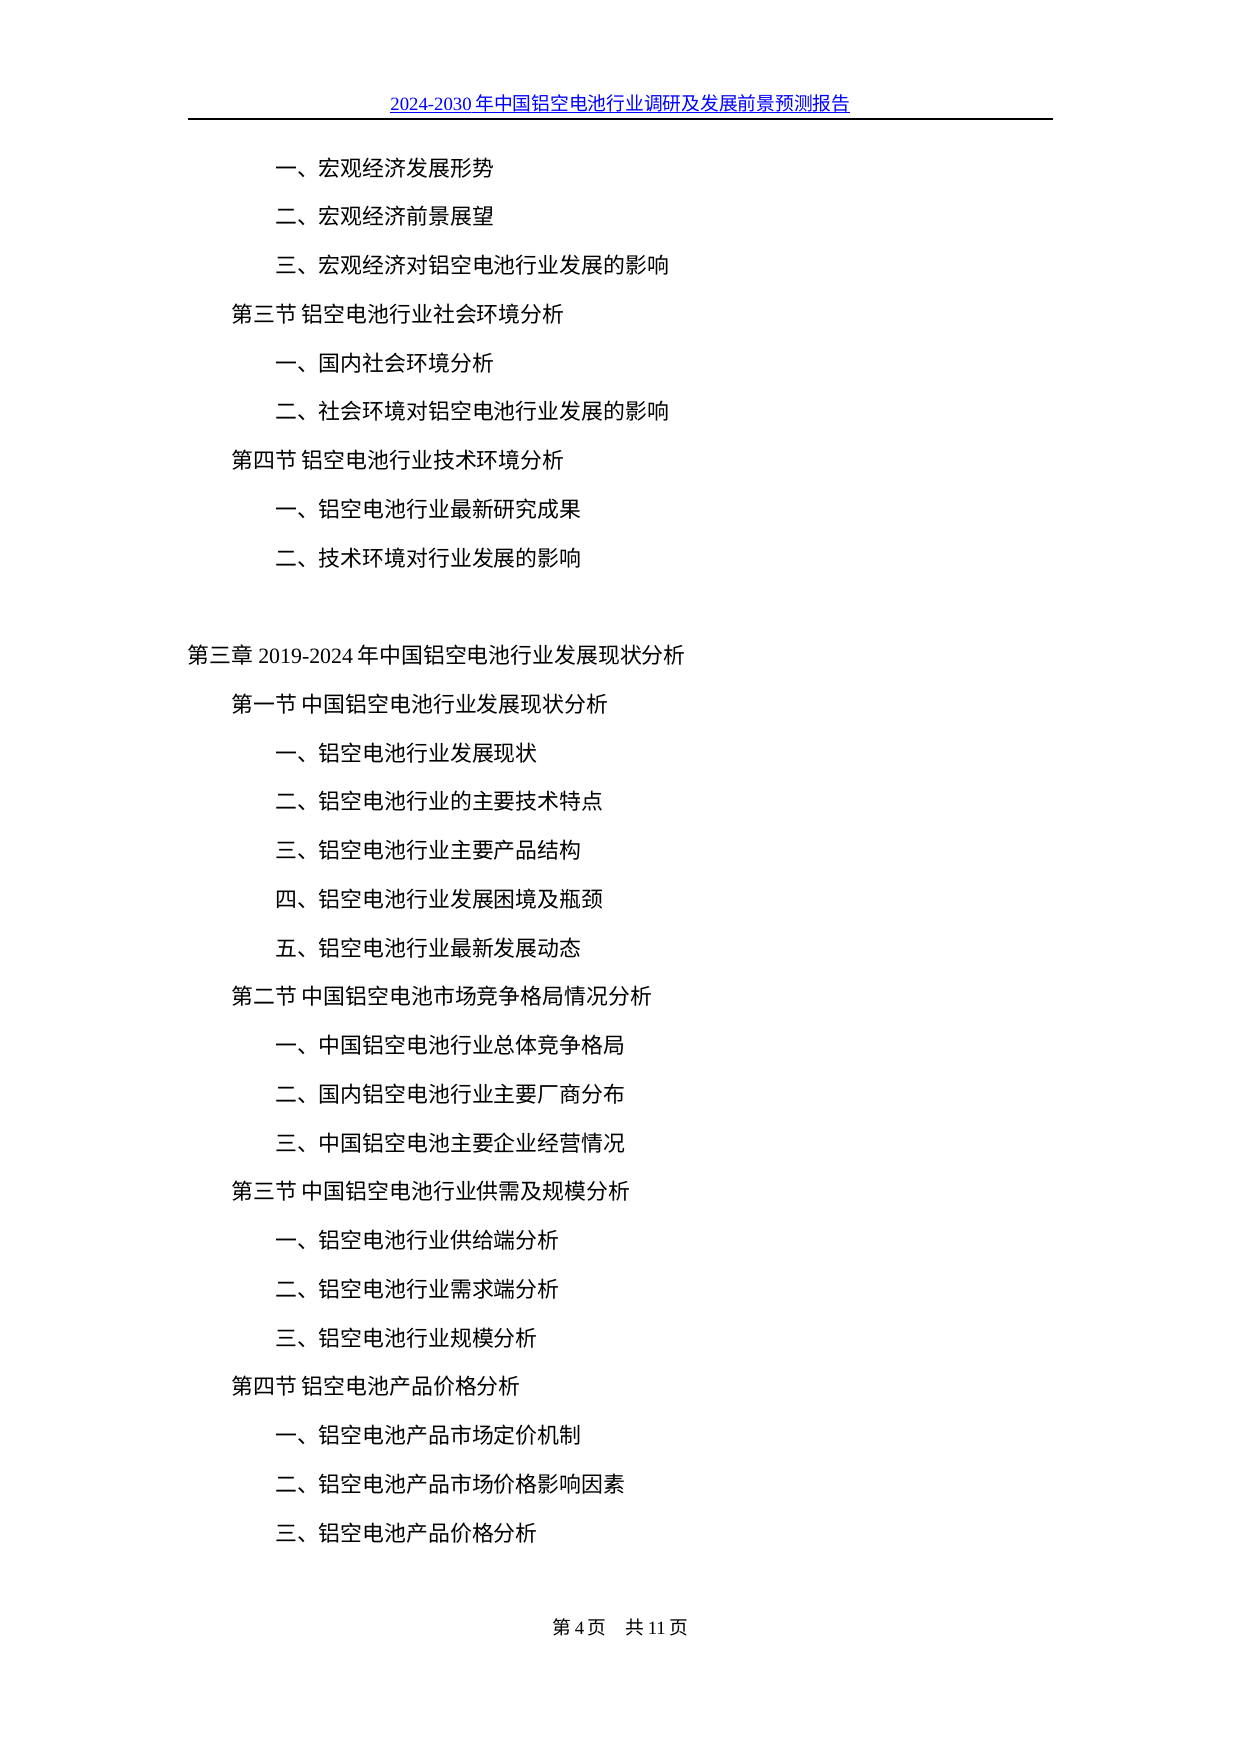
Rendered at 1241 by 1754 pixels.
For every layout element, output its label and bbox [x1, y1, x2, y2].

text [187, 150, 1053, 1548]
